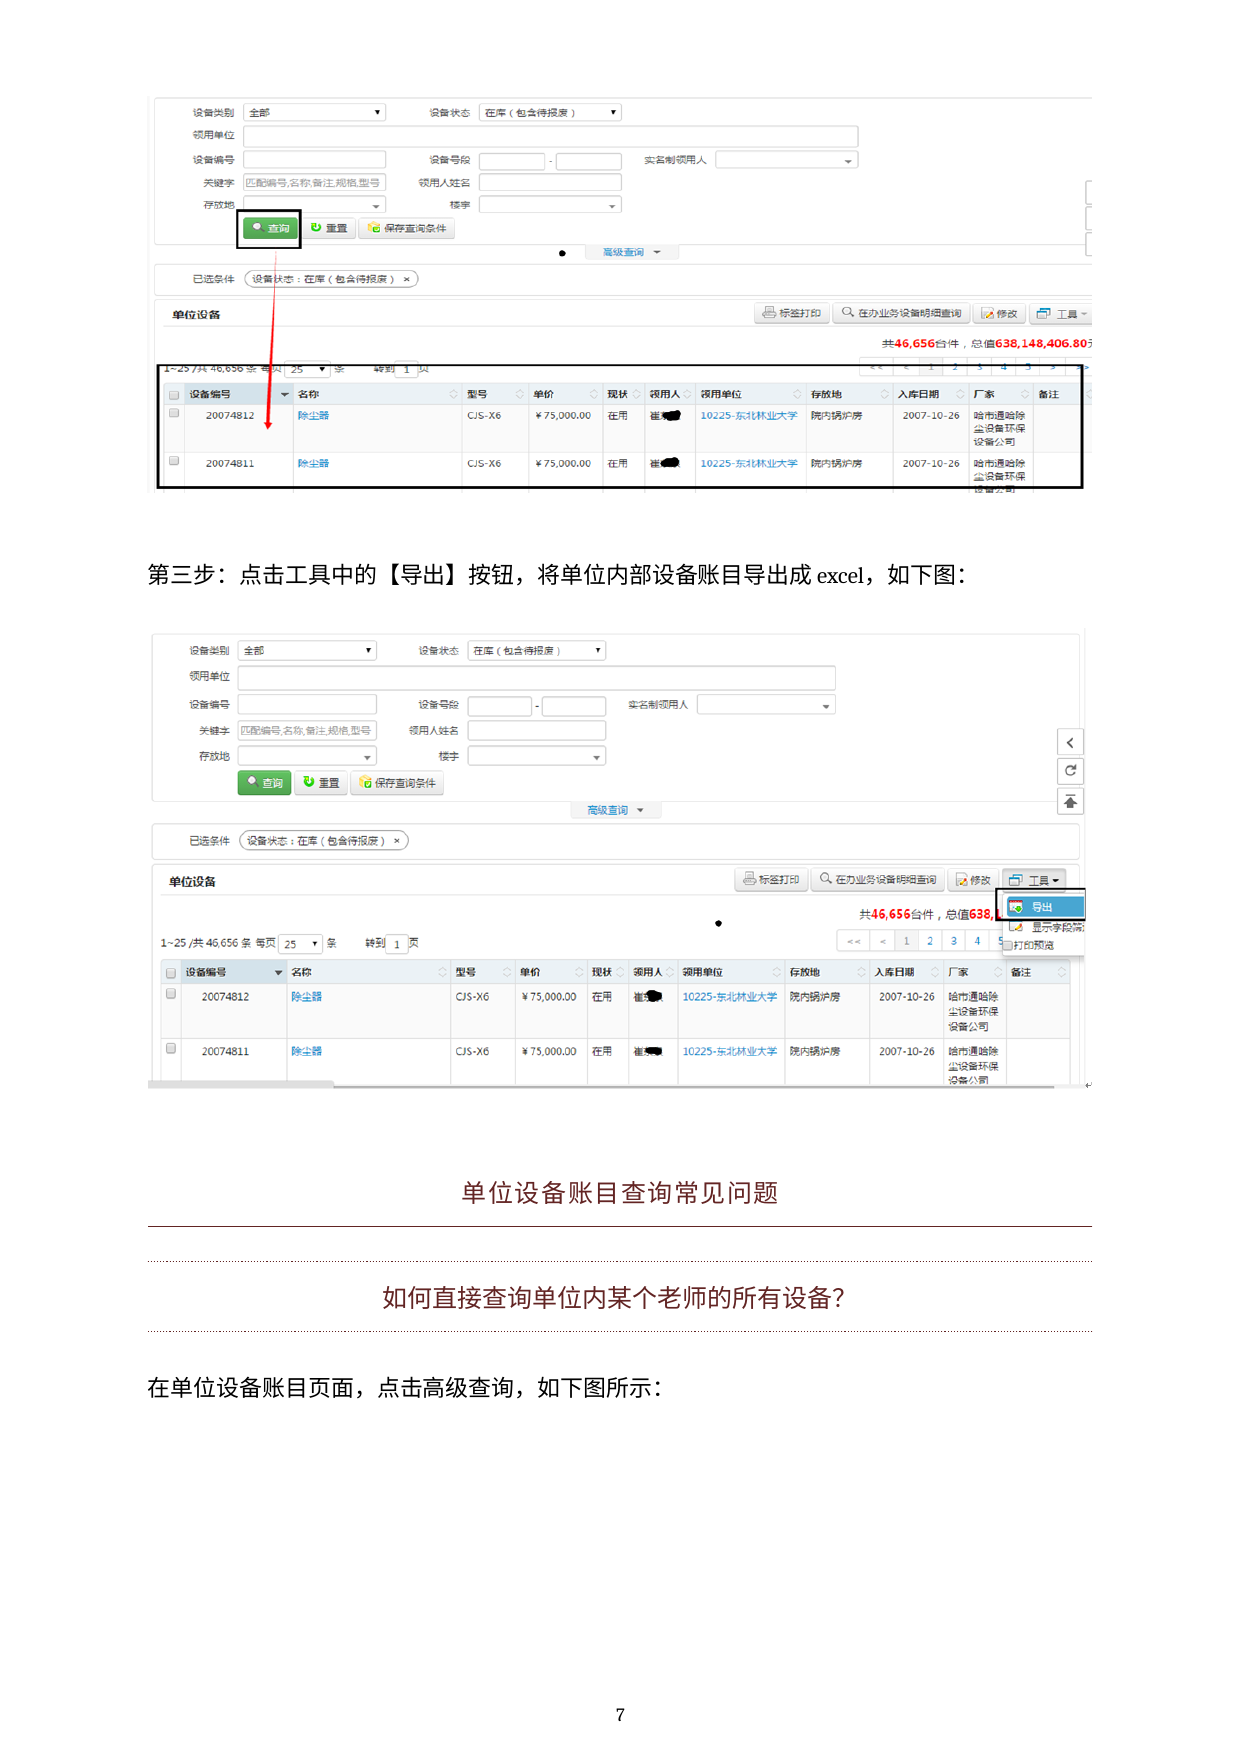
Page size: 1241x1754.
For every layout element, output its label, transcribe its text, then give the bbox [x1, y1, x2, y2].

text 在单位设备账目页面，点击高级查询，如下图所示： [148, 1354, 1092, 1419]
subtitle 单位设备账目查询常见问题 [148, 1159, 1092, 1226]
picture [147, 96, 1092, 493]
text 第三步：点击工具中的【导出】按钮，将单位内部设备账目导出成excel，如下图： [148, 542, 1092, 607]
picture [148, 628, 1092, 1089]
subtitle 如何直接查询单位内某个老师的所有设备？ [148, 1261, 1092, 1332]
